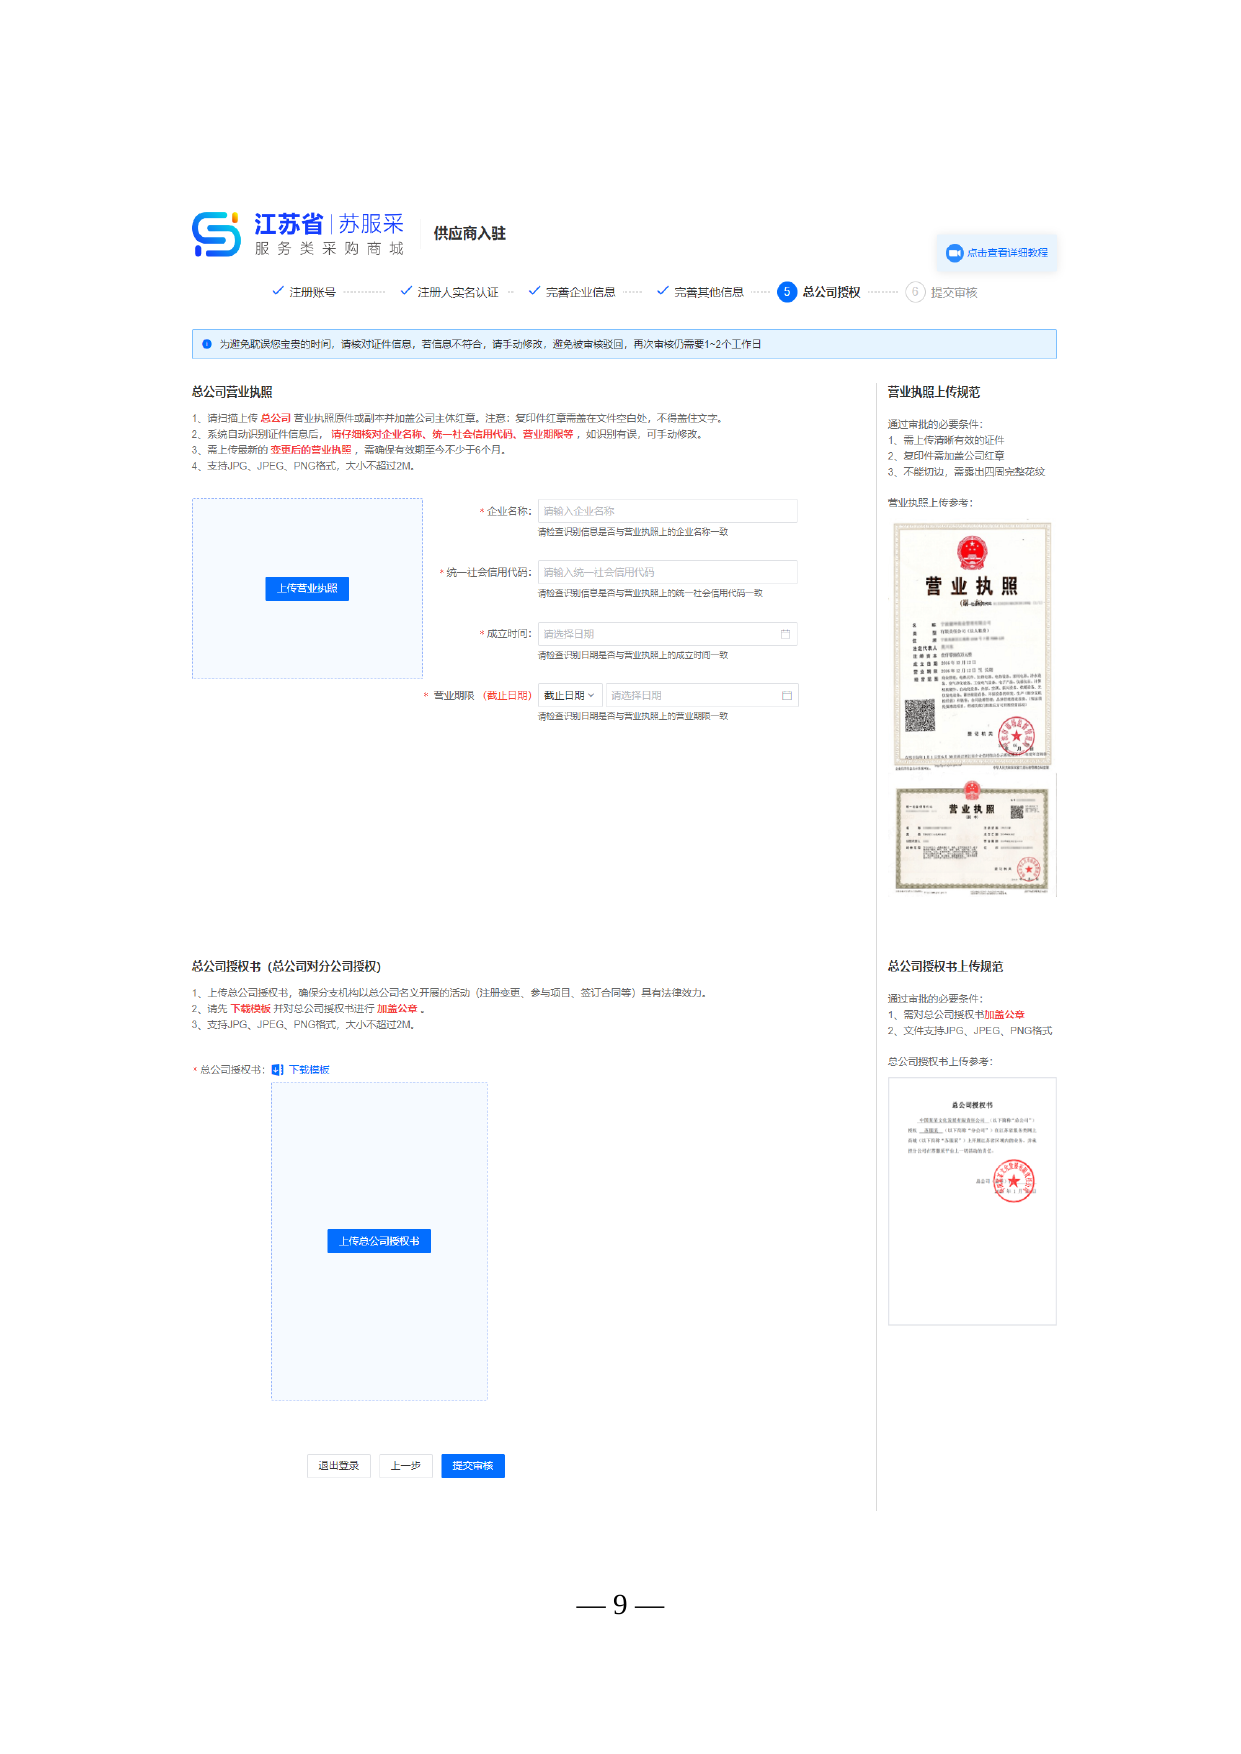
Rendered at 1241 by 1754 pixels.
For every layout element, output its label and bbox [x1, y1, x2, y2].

picture [165, 201, 1076, 1511]
